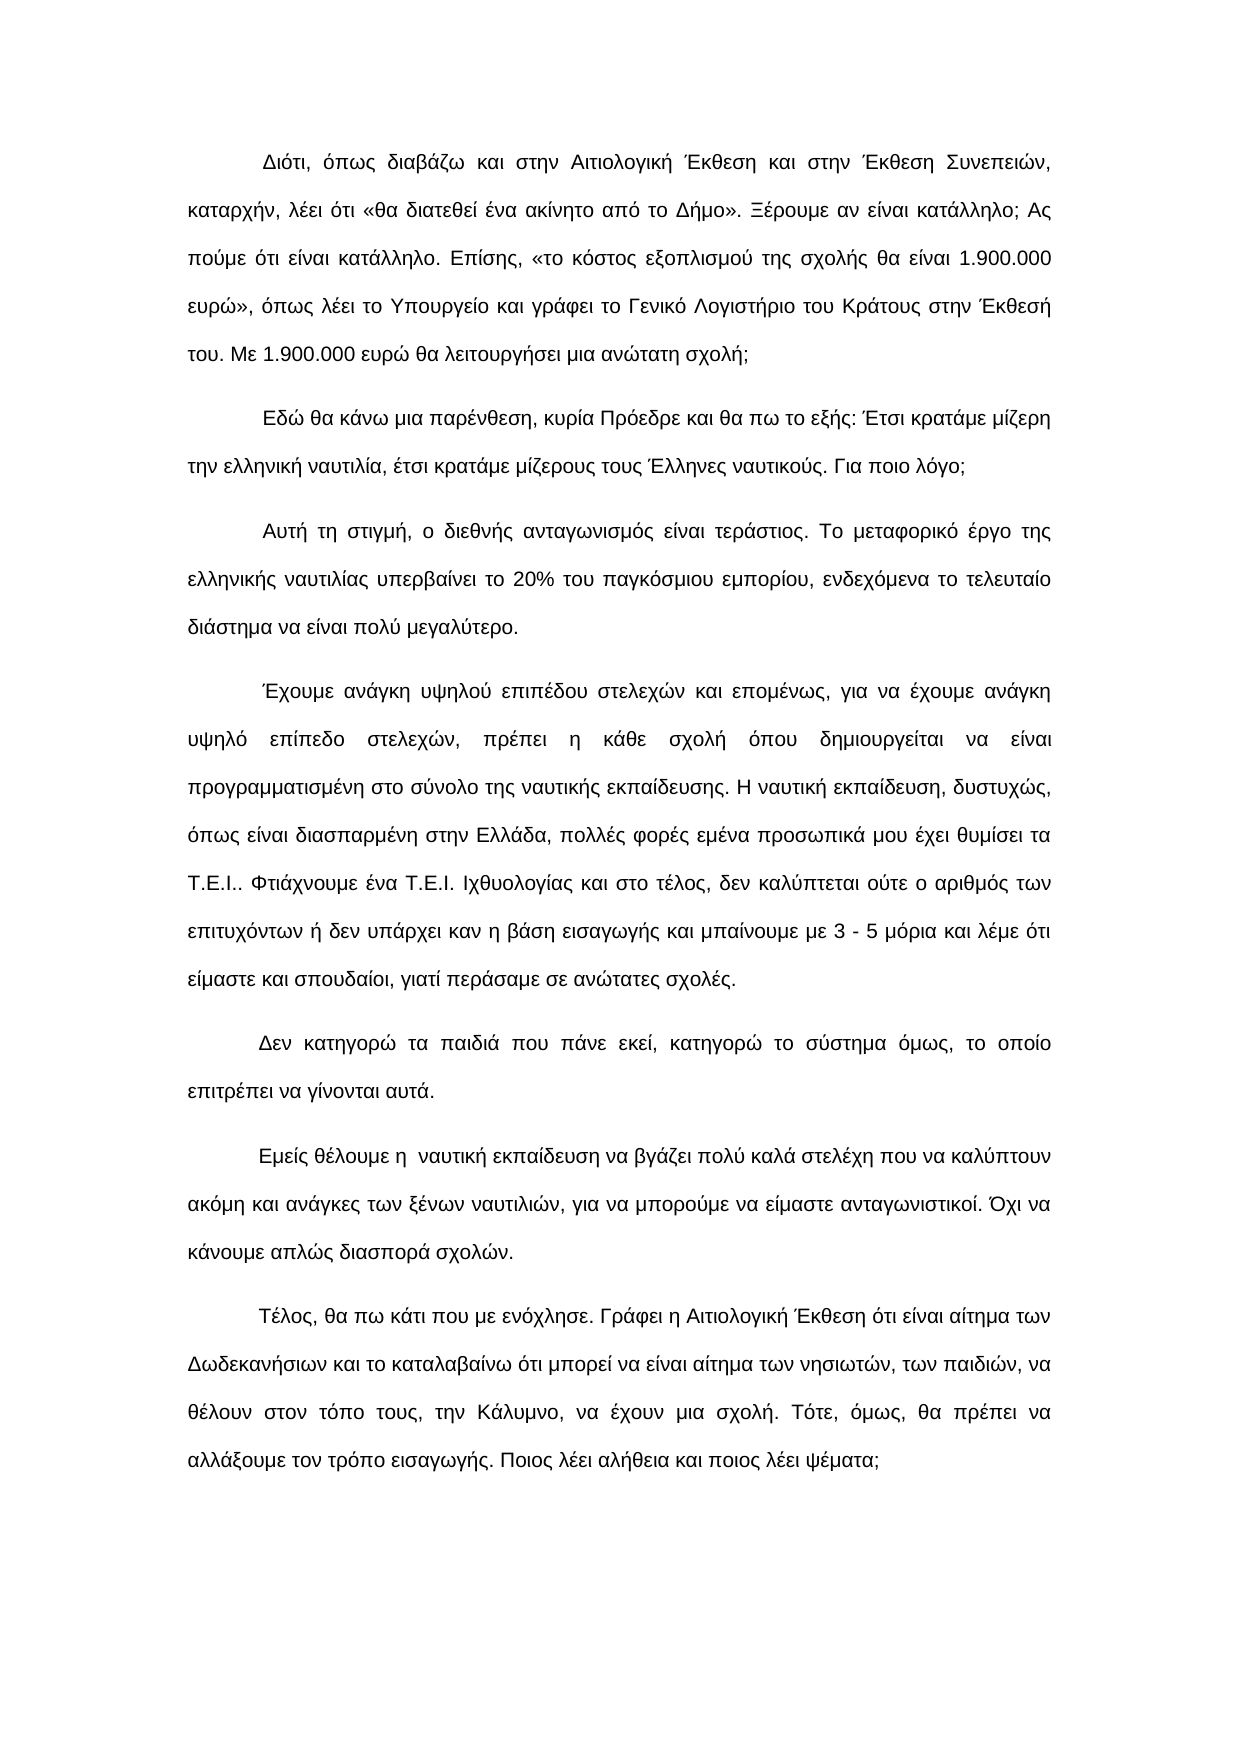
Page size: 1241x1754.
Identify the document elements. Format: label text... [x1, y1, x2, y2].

text Τέλος, θα πω κάτι που με ενόχλησε. Γράφει η Αιτιολογική Έκθεση ότι είναι αίτημα των Δωδεκανήσιων και το καταλαβαίνω ότι μπορεί να είναι αίτημα των νησιωτών, των παιδιών, να θέλουν στον τόπο τους, την Κάλυμνο, να έχουν μια σχολή. Τότε, όμως, θα πρέπει να αλλάξουμε τον τρόπο εισαγωγής. Ποιος λέει αλήθεια και ποιος λέει ψέματα; [187, 1304, 1053, 1472]
text Δεν κατηγορώ τα παιδιά που πάνε εκεί, κατηγορώ το σύστημα όμως, το οποίο επιτρέπει να γίνονται αυτά. [187, 1031, 1053, 1103]
text Αυτή τη στιγμή, ο διεθνής ανταγωνισμός είναι τεράστιος. Το μεταφορικό έργο της ελληνικής ναυτιλίας υπερβαίνει το 20% του παγκόσμιου εμπορίου, ενδεχόμενα το τελευταίο διάστημα να είναι πολύ μεγαλύτερο. [187, 519, 1053, 638]
text Διότι, όπως διαβάζω και στην Αιτιολογική Έκθεση και στην Έκθεση Συνεπειών, καταρχήν, λέει ότι «θα διατεθεί ένα ακίνητο από το Δήμο». Ξέρουμε αν είναι κατάλληλο; Ας πούμε ότι είναι κατάλληλο. Επίσης, «το κόστος εξοπλισμού της σχολής θα είναι 1.900.000 ευρώ», όπως λέει το Υπουργείο και γράφει το Γενικό Λογιστήριο του Κράτους στην Έκθεσή του. Με 1.900.000 ευρώ θα λειτουργήσει μια ανώτατη σχολή; [187, 150, 1053, 366]
text Εδώ θα κάνω μια παρένθεση, κυρία Πρόεδρε και θα πω το εξής: Έτσι κρατάμε μίζερη την ελληνική ναυτιλία, έτσι κρατάμε μίζερους τους Έλληνες ναυτικούς. Για ποιο λόγο; [187, 406, 1053, 478]
text Έχουμε ανάγκη υψηλού επιπέδου στελεχών και επομένως, για να έχουμε ανάγκη υψηλό επίπεδο στελεχών, πρέπει η κάθε σχολή όπου δημιουργείται να είναι προγραμματισμένη στο σύνολο της ναυτικής εκπαίδευσης. Η ναυτική εκπαίδευση, δυστυχώς, όπως είναι διασπαρμένη στην Ελλάδα, πολλές φορές εμένα προσωπικά μου έχει θυμίσει τα Τ.Ε.Ι.. Φτιάχνουμε ένα Τ.Ε.Ι. Ιχθυολογίας και στο τέλος, δεν καλύπτεται ούτε ο αριθμός των επιτυχόντων ή δεν υπάρχει καν η βάση εισαγωγής και μπαίνουμε με 3 - 5 μόρια και λέμε ότι είμαστε και σπουδαίοι, γιατί περάσαμε σε ανώτατες σχολές. [187, 679, 1053, 991]
text Εμείς θέλουμε η ναυτική εκπαίδευση να βγάζει πολύ καλά στελέχη που να καλύπτουν ακόμη και ανάγκες των ξένων ναυτιλιών, για να μπορούμε να είμαστε ανταγωνιστικοί. Όχι να κάνουμε απλώς διασπορά σχολών. [187, 1144, 1053, 1263]
